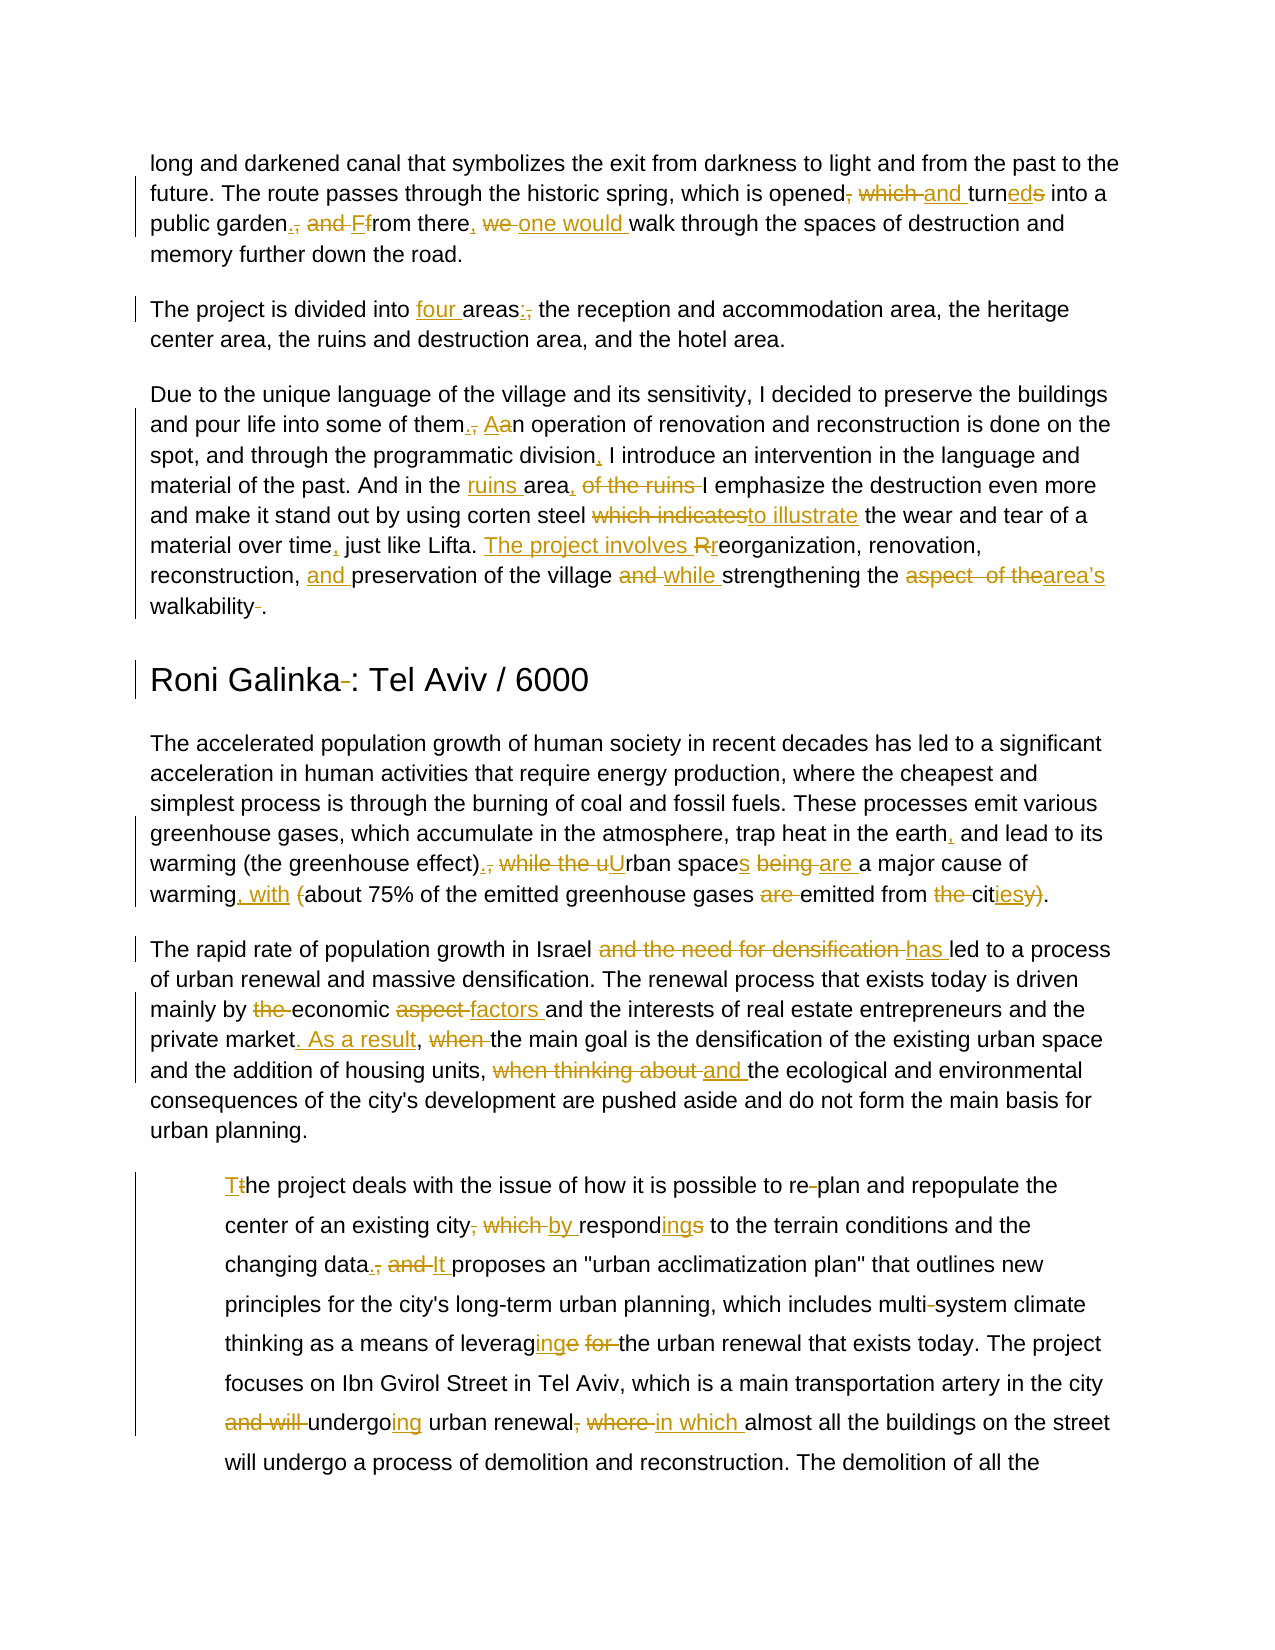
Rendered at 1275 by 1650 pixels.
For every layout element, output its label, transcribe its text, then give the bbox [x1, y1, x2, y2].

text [150, 150, 1125, 267]
text The project is divided into areas the reception and accommodation area, the heritage center area, the ruins and destruction area, and the hotel area. [150, 296, 1125, 352]
text The accelerated population growth of human society in recent decades has led to a significant acceleration in human activities that require energy production, where the cheapest and simplest process is through the burning of coal and fossil fuels. These processes emit various greenhouse gases, which accumulate in the atmosphere, trap heat in the earth and lead to its warming (the greenhouse effect) rban space a major cause of warming about 75% of the emitted greenhouse gases emitted from cit. [150, 729, 1125, 907]
text Due to the unique language of the village and its sensitivity, I decided to preserve the buildings and pour life into some of them n operation of renovation and reconstruction is done on the spot, and through the programmatic division I introduce an intervention in the language and material of the past. And in the area I emphasize the destruction even more and make it stand out by using corten steel the wear and tear of a material over time just like Lifta. eorganization, renovation, reconstruction, preservation of the village strengthening the walkability. [150, 381, 1125, 619]
subtitle Roni Galinka: Tel Aviv / 6000 [150, 660, 1125, 699]
text The rapid rate of population growth in Israel led to a process of urban renewal and massive densification. The renewal process that exists today is driven mainly by economic and the interests of real estate entrepreneurs and the private market, the main goal is the densification of the existing urban space and the addition of housing units, the ecological and environmental consequences of the city's development are pushed aside and do not form the main basis for urban planning. [150, 936, 1125, 1143]
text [225, 1172, 1125, 1475]
